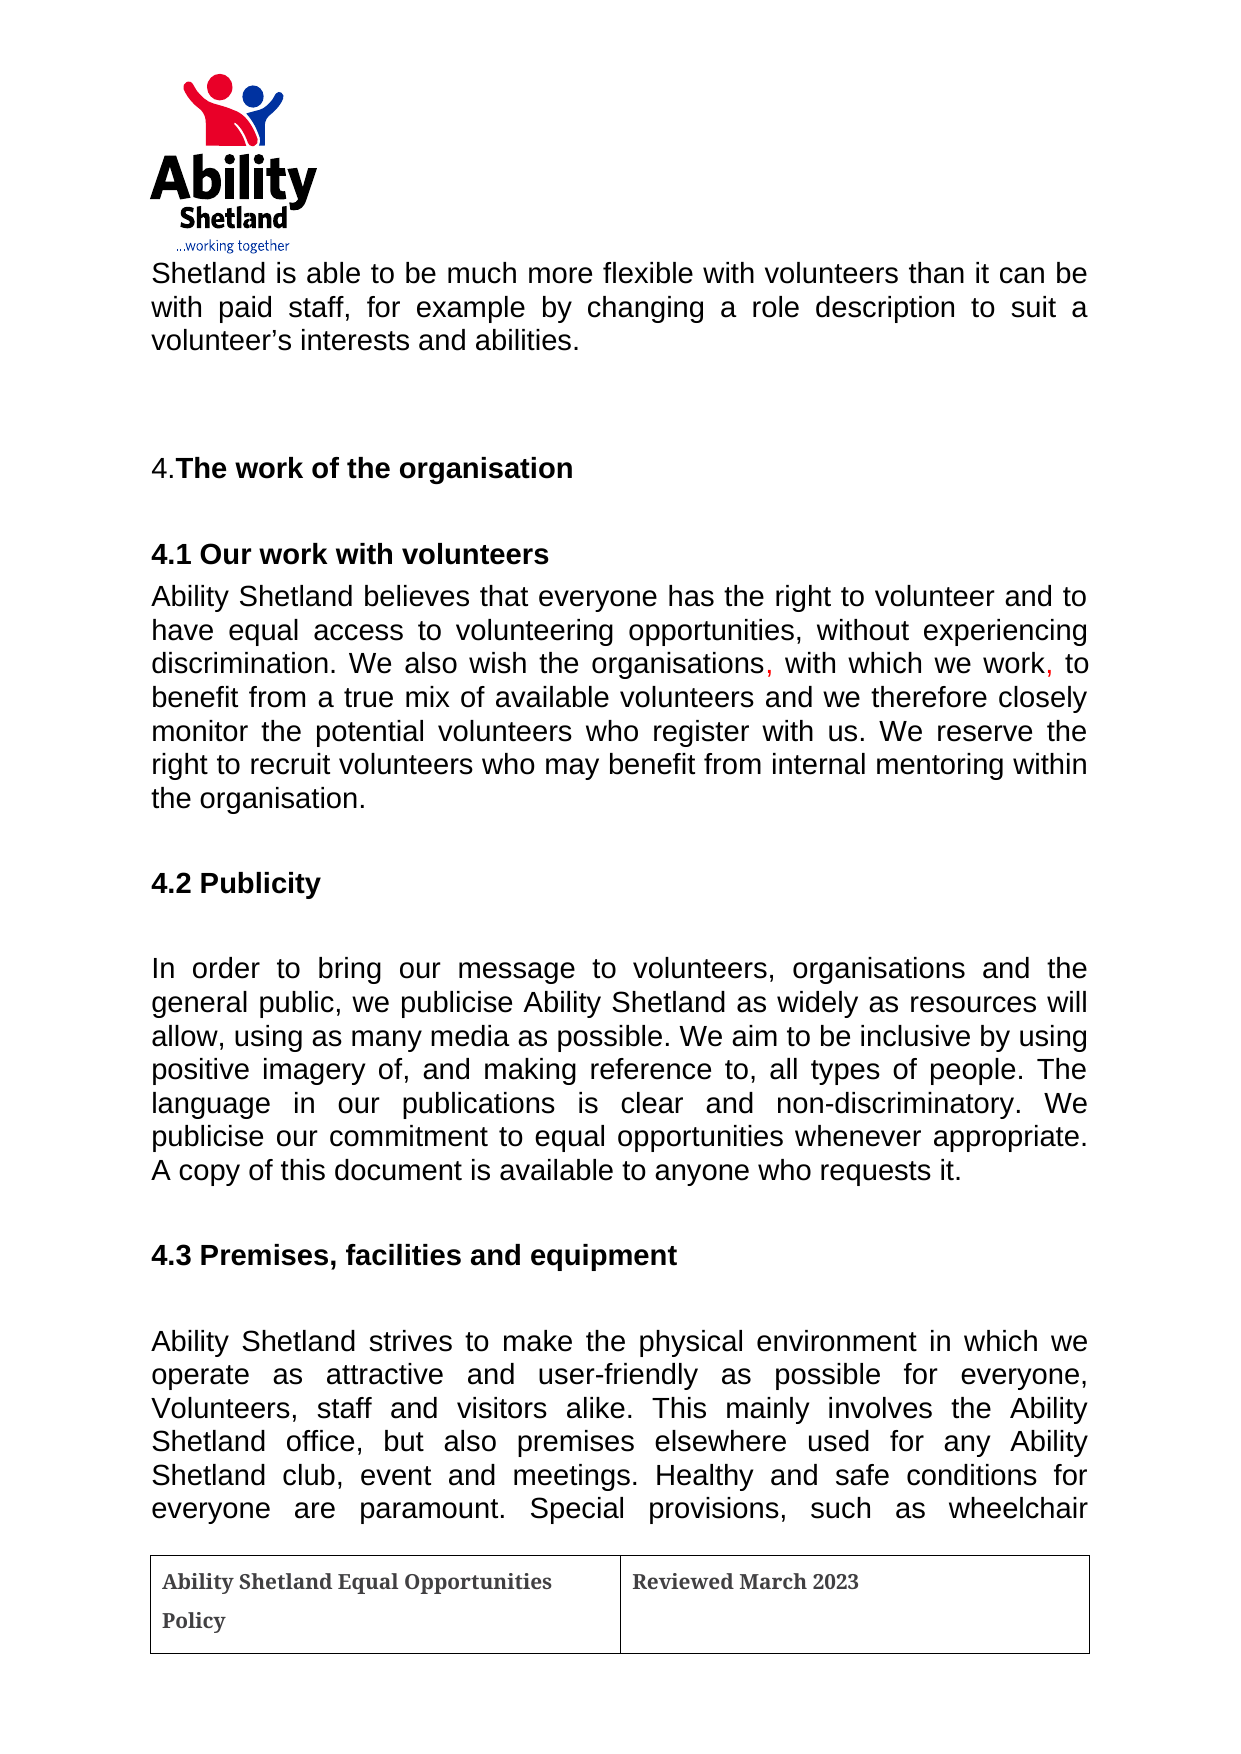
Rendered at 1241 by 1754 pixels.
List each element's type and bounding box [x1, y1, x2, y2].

table_header [150, 255, 1090, 1526]
